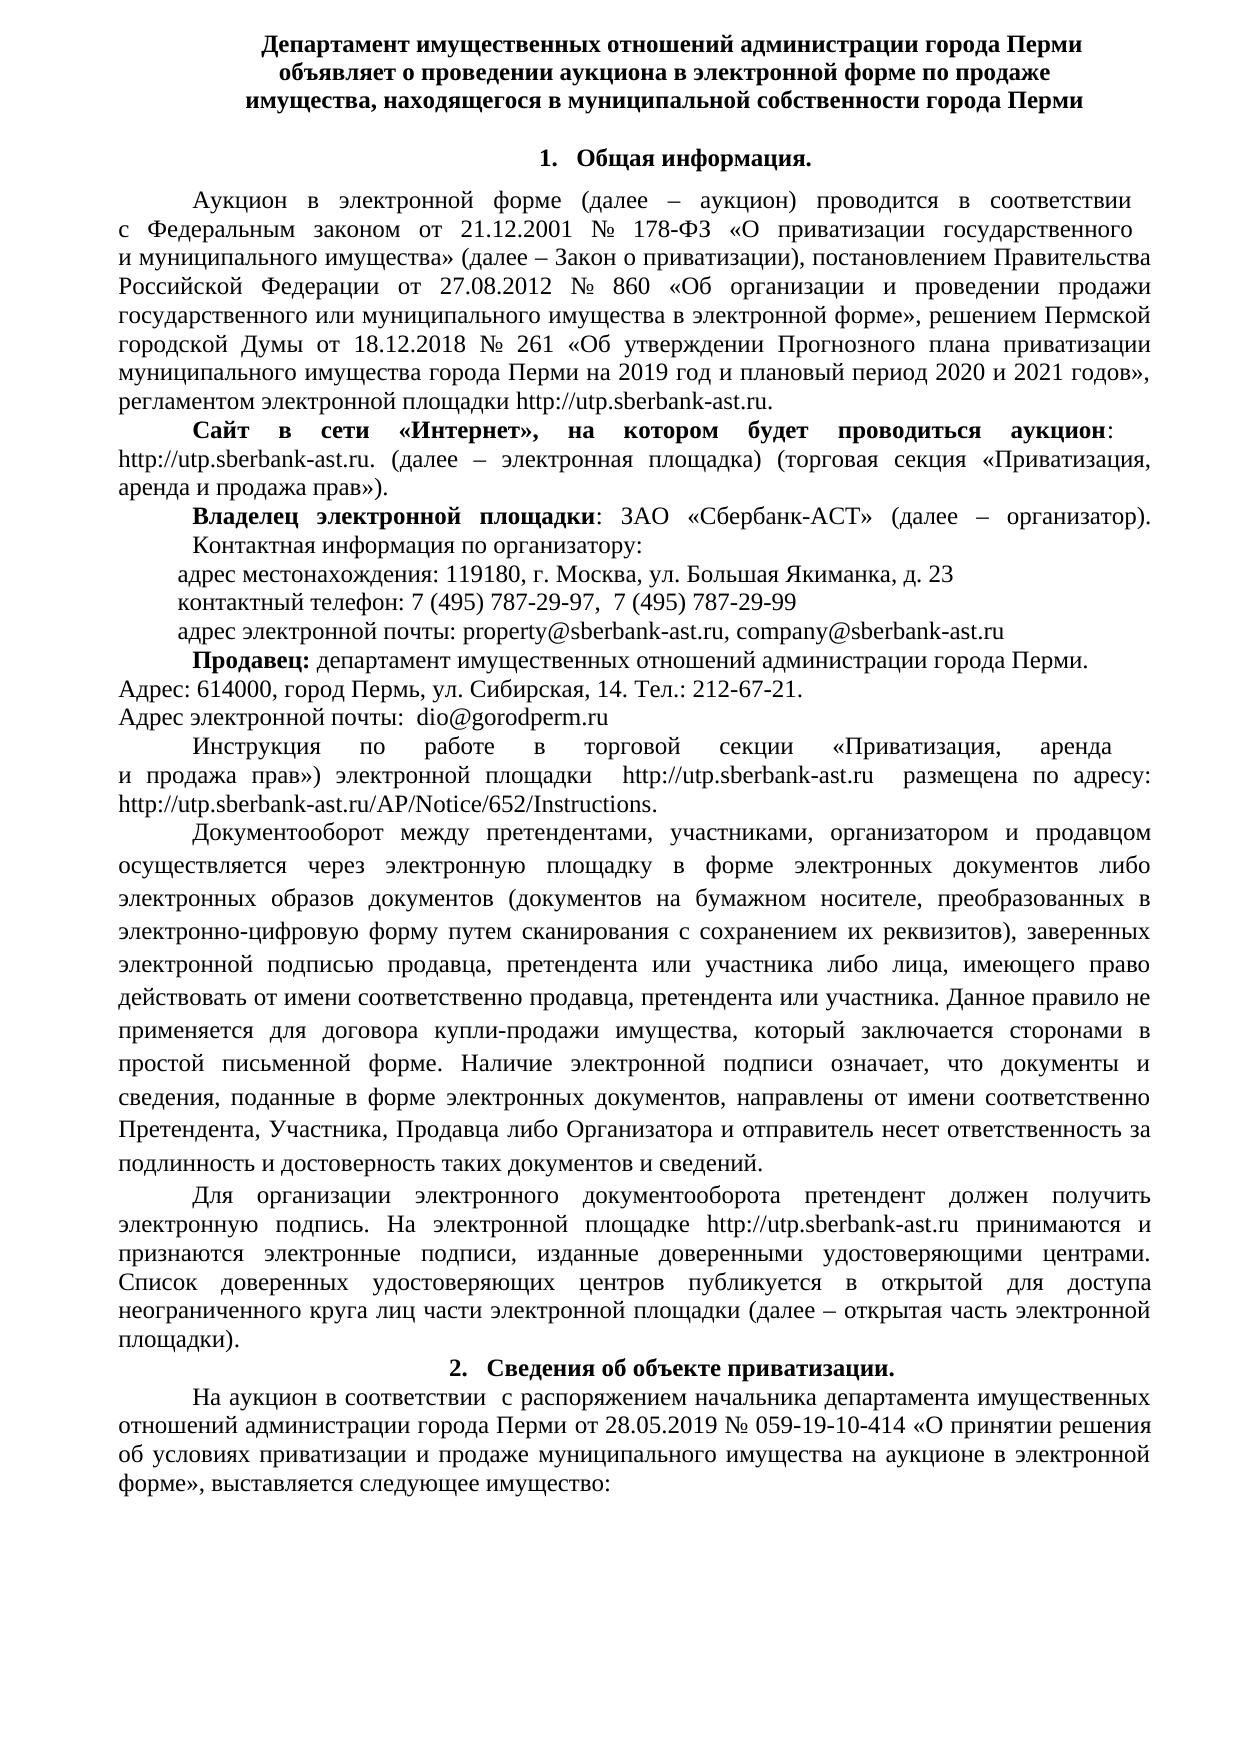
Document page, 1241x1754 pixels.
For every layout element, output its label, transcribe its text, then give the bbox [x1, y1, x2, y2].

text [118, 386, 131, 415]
text Департамент имущественных отношений администрации города Перми объявляет о проведении аукциона в электронной форме по продаже имущества, находящегося в муниципальной собственности города Перми [207, 29, 1122, 114]
list Инструкция по работе в торговой секции «Приватизация, аренда и продажа прав») электронной площадки http://utp.sberbank-ast.ru размещена по адресу: http://utp.sberbank-ast.ru/AP/Notice/652/Instructions. [118, 731, 1152, 817]
text Адрес электронной почты: dio@gorodperm.ru [118, 702, 1152, 731]
list Общая информация. [199, 144, 1152, 172]
text Владелец электронной площадки: ЗАО «Сбербанк-АСТ» (далее – организатор). Контактная информация по организатору: [192, 501, 1152, 559]
text Аукцион в электронной форме (далее – аукцион) проводится в соответствии с Федеральным законом от 21.12.2001 № 178-ФЗ «О приватизации государственного и муниципального имущества» (далее – Закон о приватизации), постановлением Правительства Российской Федерации от 27.08.2012 № 860 «Об организации и проведении продажи государственного или муниципального имущества в электронной форме», решением Пермской городской Думы от 18.12.2018 № 261 «Об утверждении Прогнозного плана приватизации муниципального имущества города Перми на 2019 год и плановый период 2020 и 2021 годов», регламентом электронной площадки http://utp.sberbank-ast.ru. [118, 185, 1152, 243]
text Продавец: департамент имущественных отношений администрации города Перми. [118, 645, 1152, 674]
text адрес местонахождения: 119180, г. Москва, ул. Большая Якиманка, д. 23 [177, 559, 1152, 587]
text контактный телефон: 7 (495) 787-29-97, 7 (495) 787-29-99 [177, 587, 1152, 616]
text адрес электронной почты: property@sberbank-ast.ru, company@sberbank-ast.ru [177, 616, 1152, 645]
list Документооборот между претендентами, участниками, организатором и продавцом осуществляется через электронную площадку в форме электронных документов либо электронных образов документов (документов на бумажном носителе, преобразованных в электронно-цифровую форму путем сканирования с сохранением их реквизитов), заверенных электронной подписью продавца, претендента или участника либо лица, имеющего право действовать от имени соответственно продавца, претендента или участника. Данное правило не применяется для договора купли-продажи имущества, который заключается сторонами в простой письменной форме. Наличие электронной подписи означает, что документы и сведения, поданные в форме электронных документов, направлены от имени соответственно Претендента, Участника, Продавца либо Организатора и отправитель несет ответственность за подлинность и достоверность таких документов и сведений. [118, 817, 1152, 1176]
list Для организации электронного документооборота претендент должен получить электронную подпись. На электронной площадке http://utp.sberbank-ast.ru принимаются и признаются электронные подписи, изданные доверенными удостоверяющими центрами. Список доверенных удостоверяющих центров публикуется в открытой для доступа неограниченного круга лиц части электронной площадки (далее – открытая часть электронной площадки). [118, 1181, 1152, 1353]
text Сайт в сети «Интернет», на котором будет проводиться аукцион: http://utp.sberbank-ast.ru. (далее – электронная площадка) (торговая секция «Приватизация, аренда и продажа прав»). [118, 415, 1152, 501]
list Сведения об объекте приватизации. [192, 1353, 1152, 1382]
text На аукцион в соответствии с распоряжением начальника департамента имущественных отношений администрации города Перми от 28.05.2019 № 059-19-10-414 «О принятии решения об условиях приватизации и продаже муниципального имущества на аукционе в электронной форме», выставляется следующее имущество: [118, 1382, 1152, 1497]
text Адрес: 614000, город Пермь, ул. Сибирская, 14. Тел.: 212-67-21. [118, 674, 1152, 702]
